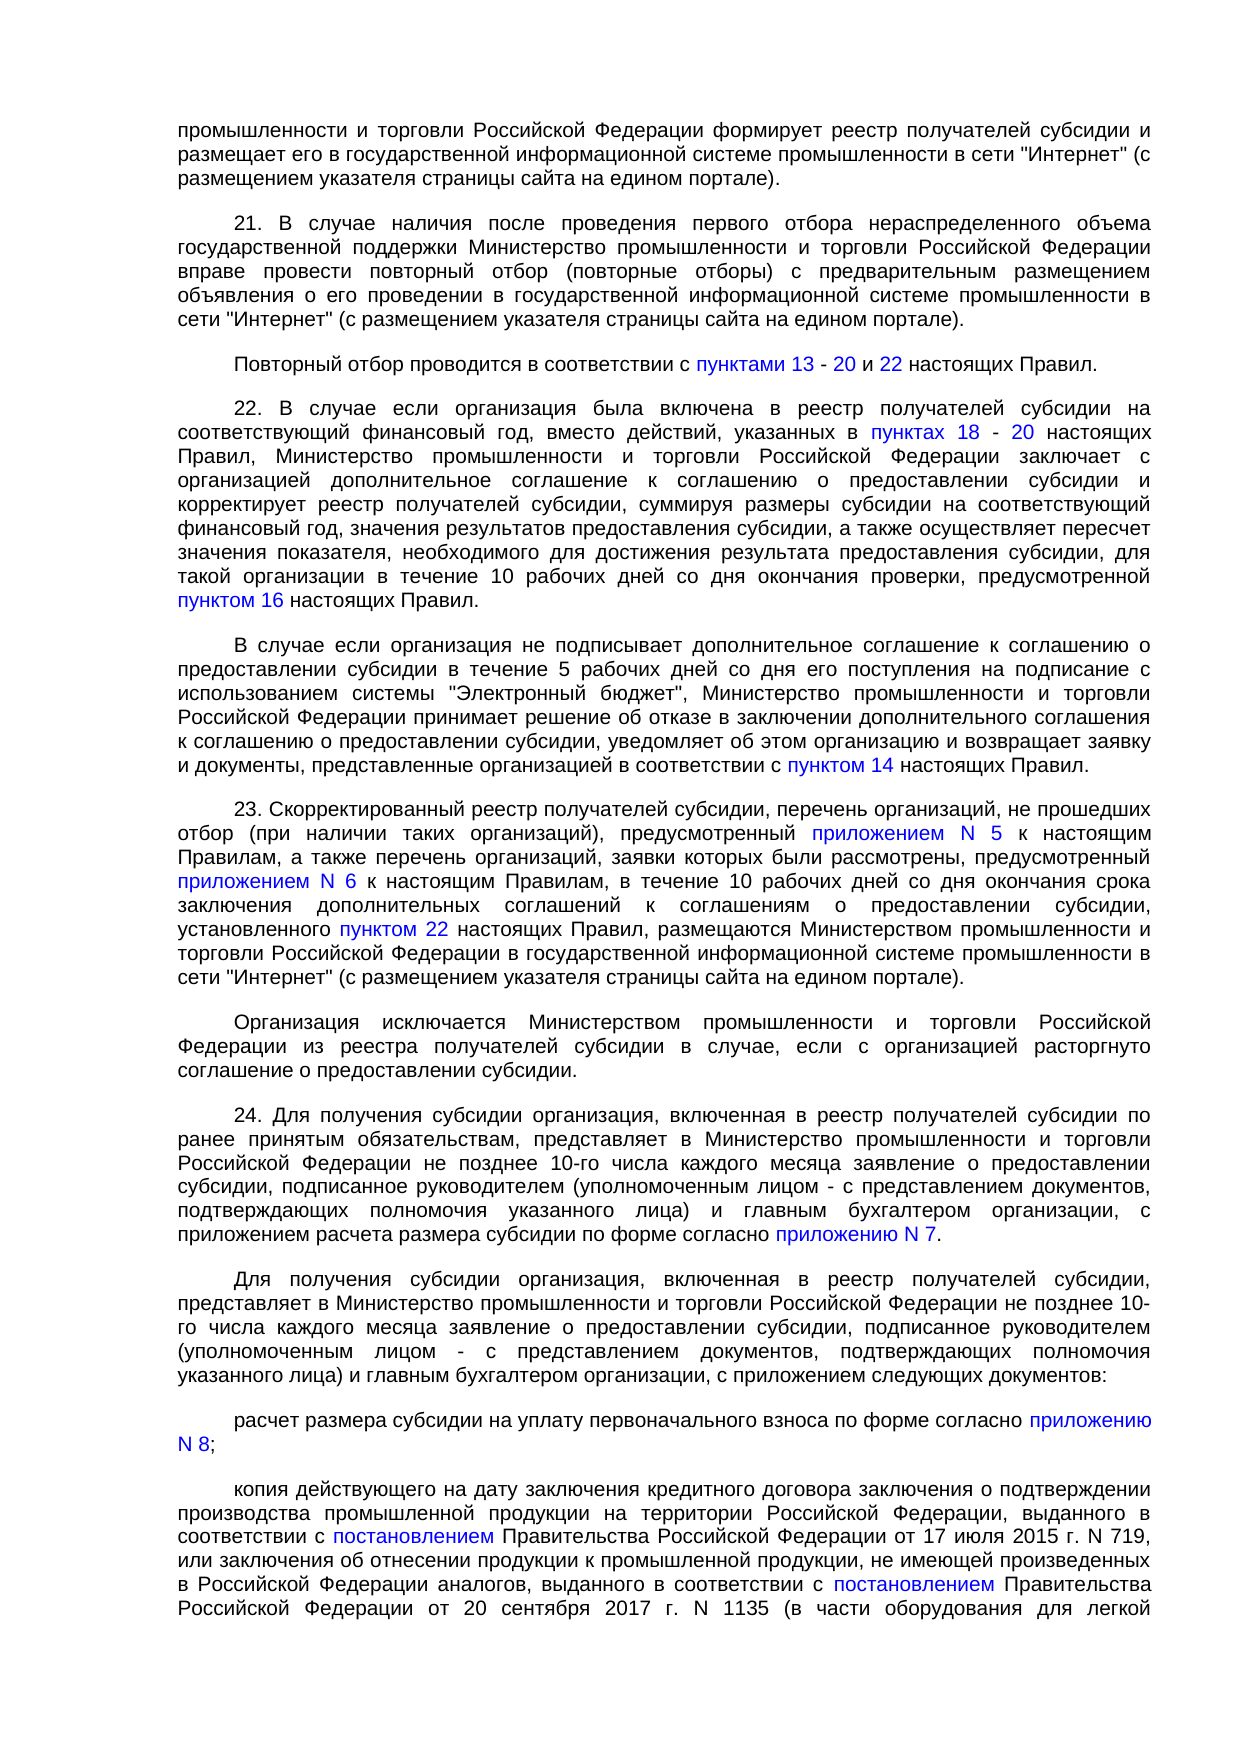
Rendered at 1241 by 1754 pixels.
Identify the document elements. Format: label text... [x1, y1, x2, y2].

text Для получения субсидии организация, включенная в реестр получателей субсидии, представляет в Министерство промышленности и торговли Российской Федерации не позднее 10-го числа каждого месяца заявление о предоставлении субсидии, подписанное руководителем (уполномоченным лицом - с представлением документов, подтверждающих полномочия указанного лица) и главным бухгалтером организации, с приложением следующих документов: [177, 1267, 1152, 1387]
text 21. В случае наличия после проведения первого отбора нераспределенного объема государственной поддержки Министерство промышленности и торговли Российской Федерации вправе провести повторный отбор (повторные отборы) с предварительным размещением объявления о его проведении в государственной информационной системе промышленности в сети "Интернет" (с размещением указателя страницы сайта на едином портале). [177, 211, 1152, 331]
text 23. Скорректированный реестр получателей субсидии, перечень организаций, не прошедших отбор (при наличии таких организаций), предусмотренный приложением N 5 к настоящим Правилам, а также перечень организаций, заявки которых были рассмотрены, предусмотренный приложением N 6 к настоящим Правилам, в течение 10 рабочих дней со дня окончания срока заключения дополнительных соглашений к соглашениям о предоставлении субсидии, установленного пунктом 22 настоящих Правил, размещаются Министерством промышленности и торговли Российской Федерации в государственной информационной системе промышленности в сети "Интернет" (с размещением указателя страницы сайта на едином портале). [177, 797, 1152, 989]
text 22. В случае если организация была включена в реестр получателей субсидии на соответствующий финансовый год, вместо действий, указанных в пунктах 18 - 20 настоящих Правил, Министерство промышленности и торговли Российской Федерации заключает с организацией дополнительное соглашение к соглашению о предоставлении субсидии и корректирует реестр получателей субсидии, суммируя размеры субсидии на соответствующий финансовый год, значения результатов предоставления субсидии, а также осуществляет пересчет значения показателя, необходимого для достижения результата предоставления субсидии, для такой организации в течение 10 рабочих дней со дня окончания проверки, предусмотренной пунктом 16 настоящих Правил. [177, 396, 1152, 612]
text Организация исключается Министерством промышленности и торговли Российской Федерации из реестра получателей субсидии в случае, если с организацией расторгнуто соглашение о предоставлении субсидии. [177, 1010, 1152, 1082]
text В случае если организация не подписывает дополнительное соглашение к соглашению о предоставлении субсидии в течение 5 рабочих дней со дня его поступления на подписание с использованием системы "Электронный бюджет", Министерство промышленности и торговли Российской Федерации принимает решение об отказе в заключении дополнительного соглашения к соглашению о предоставлении субсидии, уведомляет об этом организацию и возвращает заявку и документы, представленные организацией в соответствии с пунктом 14 настоящих Правил. [177, 633, 1152, 776]
text 24. Для получения субсидии организация, включенная в реестр получателей субсидии по ранее принятым обязательствам, представляет в Министерство промышленности и торговли Российской Федерации не позднее 10-го числа каждого месяца заявление о предоставлении субсидии, подписанное руководителем (уполномоченным лицом - с представлением документов, подтверждающих полномочия указанного лица) и главным бухгалтером организации, с приложением расчета размера субсидии по форме согласно приложению N 7. [177, 1102, 1152, 1246]
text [177, 1476, 1152, 1620]
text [177, 118, 1152, 190]
text расчет размера субсидии на уплату первоначального взноса по форме согласно приложению N 8; [177, 1408, 1152, 1456]
text Повторный отбор проводится в соответствии с пунктами 13 - 20 и 22 настоящих Правил. [177, 351, 1152, 375]
